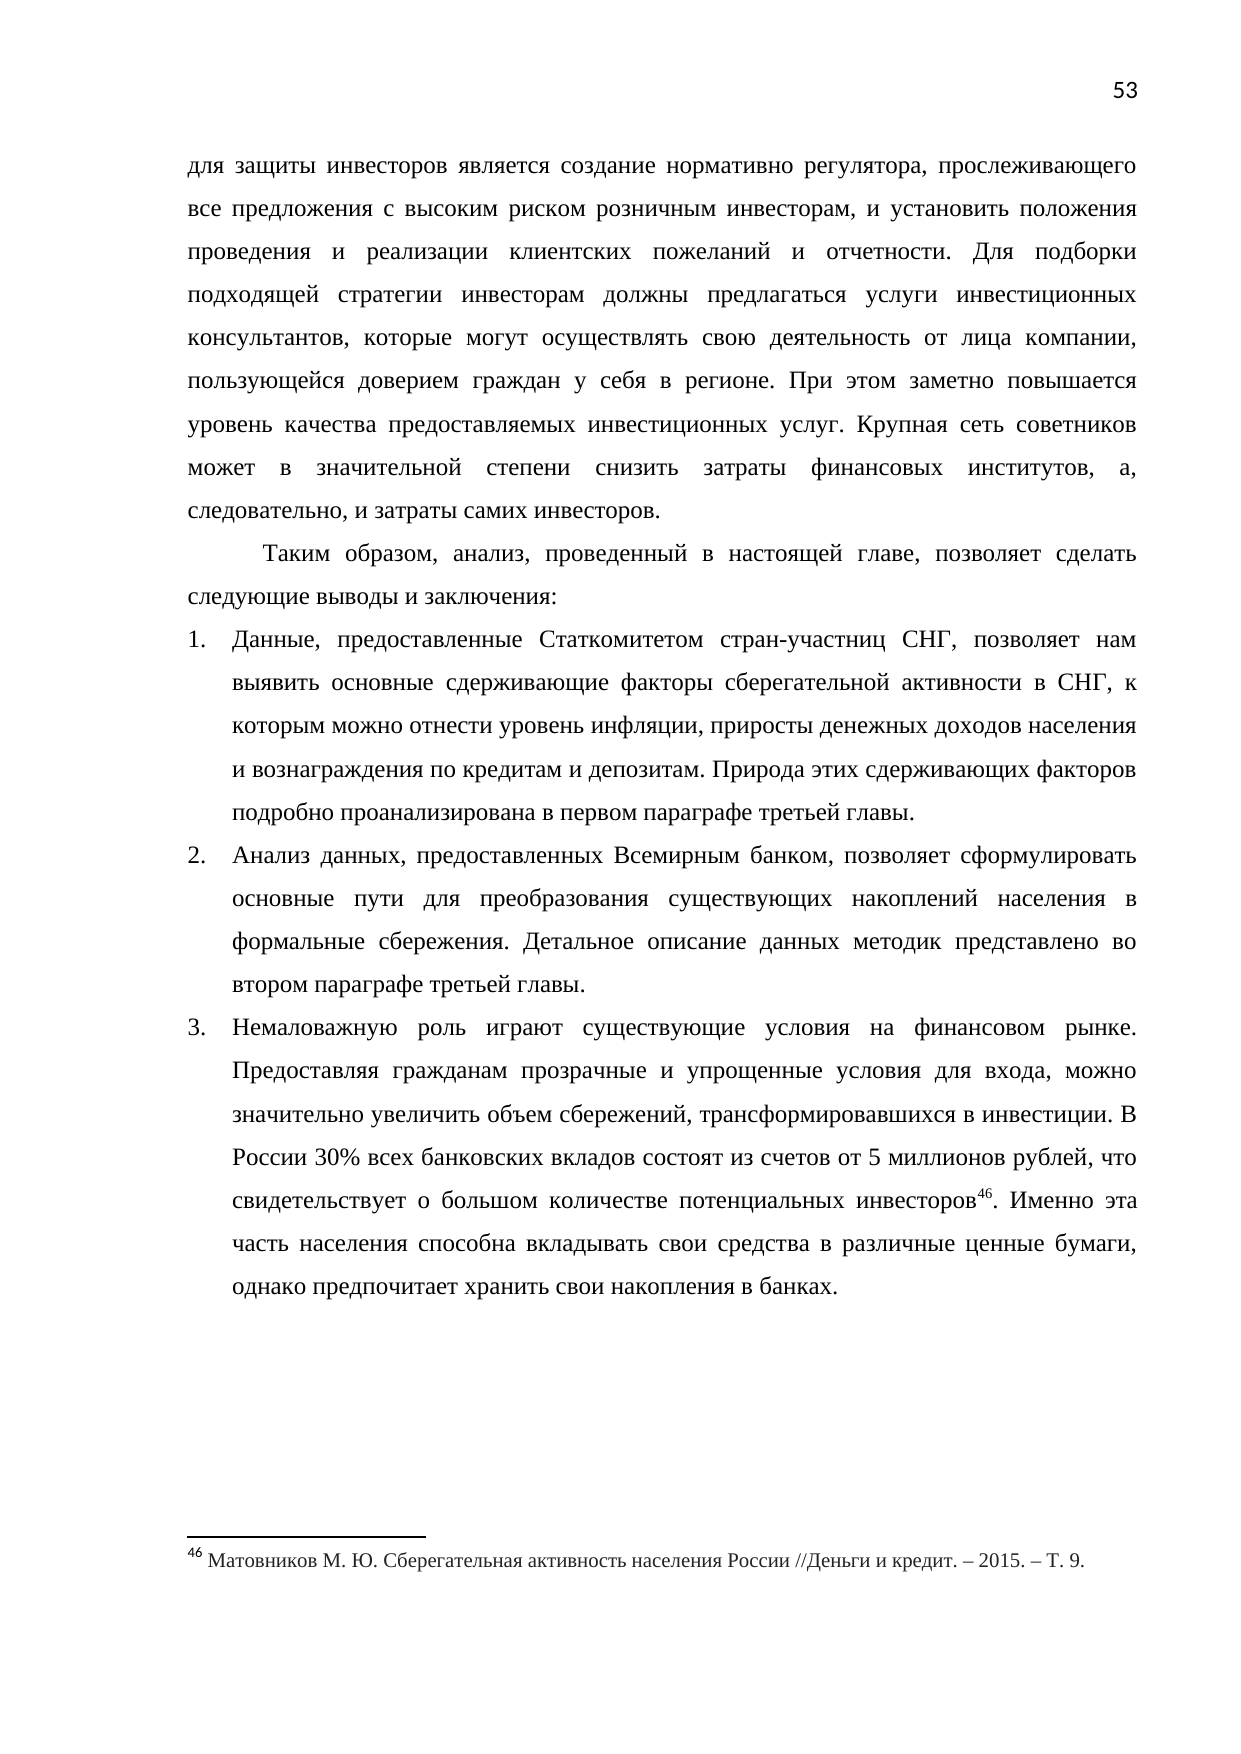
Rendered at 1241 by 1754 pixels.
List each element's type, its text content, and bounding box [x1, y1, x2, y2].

list Анализ данных, предоставленных Всемирным банком, позволяет сформулировать основные пути для преобразования существующих накоплений населения в формальные сбережения. Детальное описание данных методик представлено во втором параграфе третьей главы. [187, 840, 1138, 998]
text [187, 150, 1138, 524]
text Таким образом, анализ, проведенный в настоящей главе, позволяет сделать следующие выводы и заключения: [187, 538, 1138, 610]
list Данные, предоставленные Статкомитетом стран-участниц СНГ, позволяет нам выявить основные сдерживающие факторы сберегательной активности в СНГ, к которым можно отнести уровень инфляции, приросты денежных доходов населения и вознаграждения по кредитам и депозитам. Природа этих сдерживающих факторов подробно проанализирована в первом параграфе третьей главы. [187, 624, 1138, 826]
list Немаловажную роль играют существующие условия на финансовом рынке. Предоставляя гражданам прозрачные и упрощенные условия для входа, можно значительно увеличить объем сбережений, трансформировавшихся в инвестиции. В России 30% всех банковских вкладов состоят из счетов от 5 миллионов рублей, что свидетельствует о большом количестве потенциальных инвесторов. Именно эта часть населения способна вкладывать свои средства в различные ценные бумаги, однако предпочитает хранить свои накопления в банках. [187, 1012, 1138, 1300]
